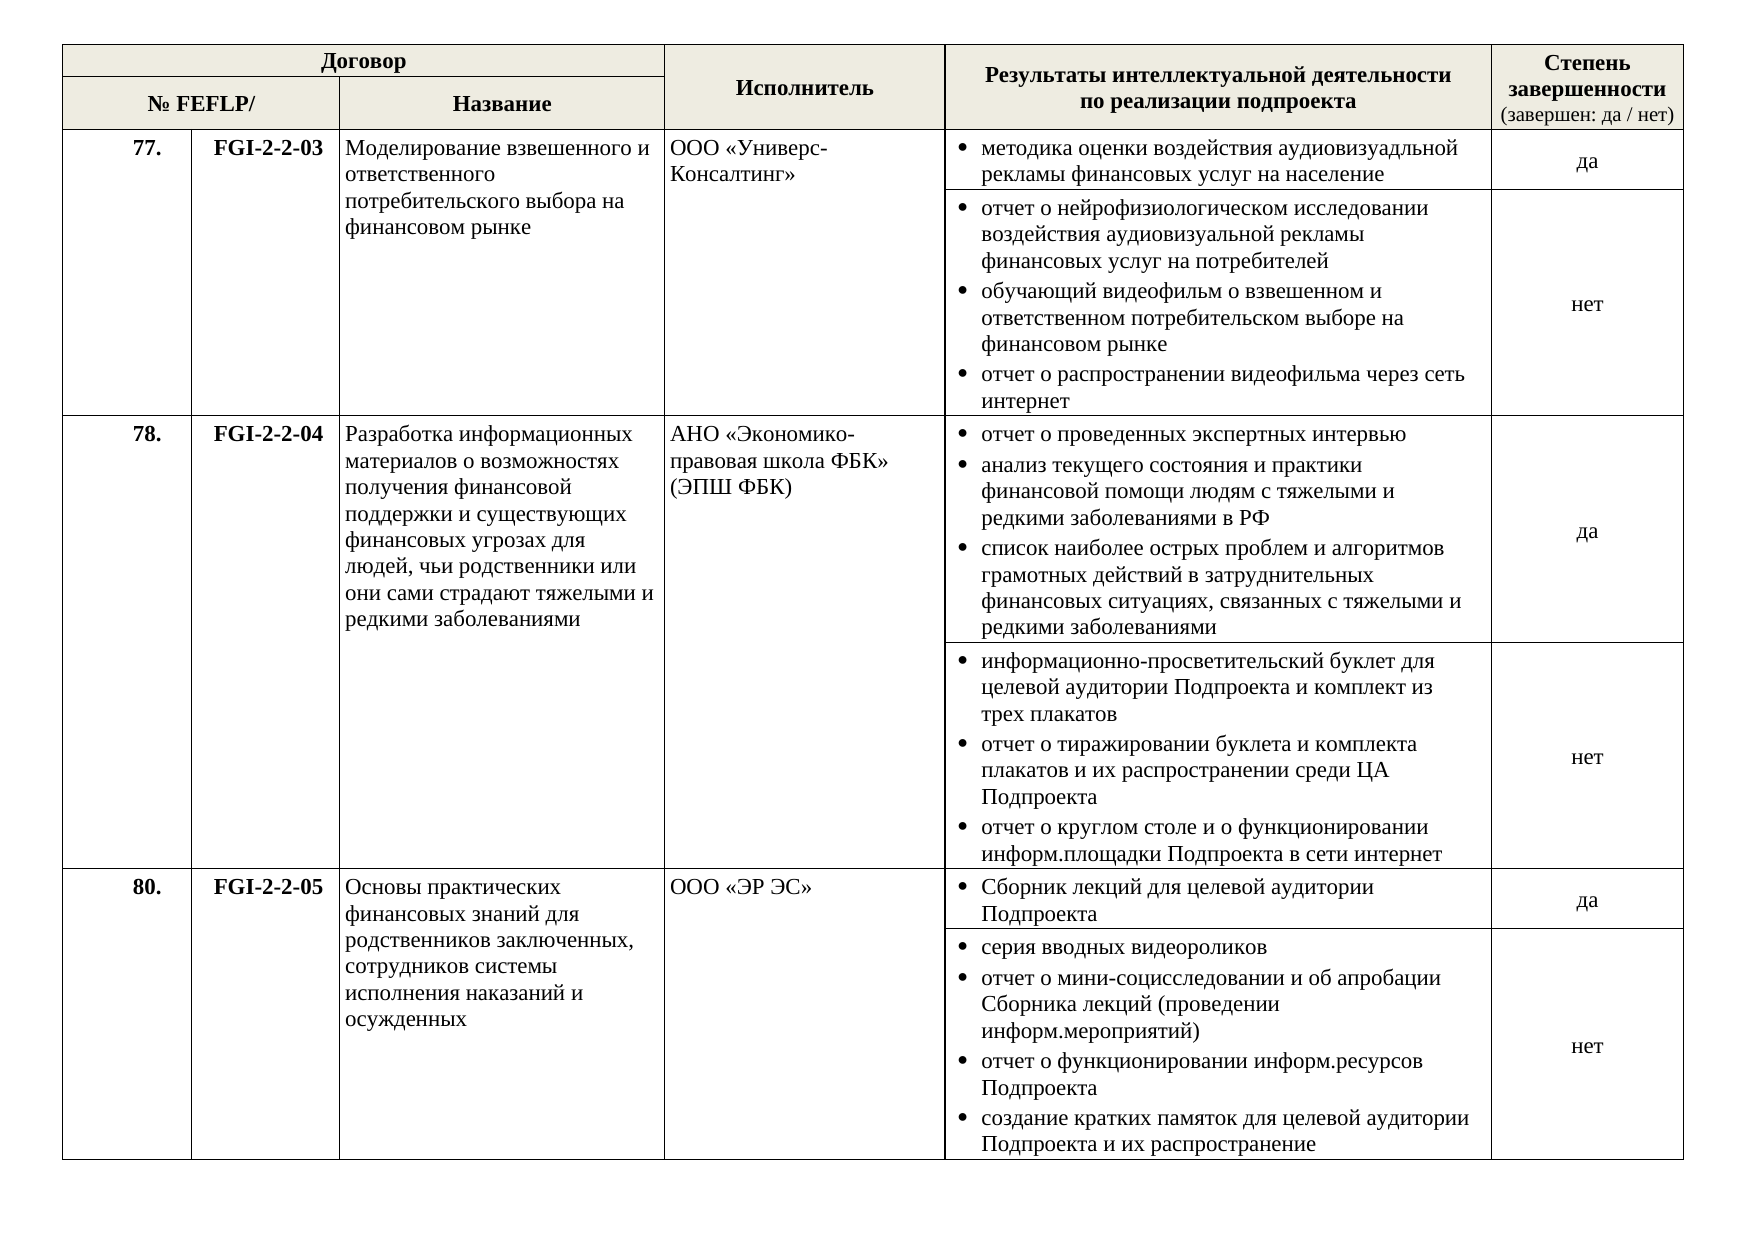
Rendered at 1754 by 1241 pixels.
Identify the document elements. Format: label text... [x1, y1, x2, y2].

table_cell отчет о проведенных экспертных интервью анализ текущего состояния и практики финансовой помощи людям с тяжелыми и редкими заболеваниями в РФ список наиболее острых проблем и алгоритмов грамотных действий в затруднительных финансовых ситуациях, связанных с тяжелыми и редкими заболеваниями [946, 416, 1491, 642]
table_cell [63, 869, 191, 1159]
table_cell ООО «Универс-Консалтинг» [665, 130, 944, 415]
table_cell ООО «ЭР ЭС» [665, 869, 944, 1159]
table_cell Название [340, 77, 664, 129]
table_header Договор [63, 45, 664, 76]
table_header Степень завершенности (завершен: да / нет) [1492, 45, 1683, 129]
table_cell Разработка информационных материалов о возможностях получения финансовой поддержки и существующих финансовых угрозах для людей, чьи родственники или они сами страдают тяжелыми и редкими заболеваниями [340, 416, 664, 868]
table_header Результаты интеллектуальной деятельности по реализации подпроекта [946, 45, 1491, 129]
table_cell нет [1492, 190, 1683, 415]
table_cell серия вводных видеороликов отчет о мини-социсследовании и об апробации Сборника лекций (проведении информ.мероприятий) отчет о функционировании информ.ресурсов Подпроекта создание кратких памяток для целевой аудитории Подпроекта и их распространение [946, 929, 1491, 1159]
table_cell [63, 130, 191, 415]
table_cell Сборник лекций для целевой аудитории Подпроекта [946, 869, 1491, 928]
table_cell да [1492, 416, 1683, 642]
table_cell Основы практических финансовых знаний для родственников заключенных, сотрудников системы исполнения наказаний и осужденных [340, 869, 664, 1159]
table_cell [63, 416, 191, 868]
table_cell АНО «Экономико-правовая школа ФБК» (ЭПШ ФБК) [665, 416, 944, 868]
table_header Исполнитель [665, 45, 944, 129]
table_cell FGI-2-2-03 [192, 130, 339, 415]
table_cell № FEFLP/ [63, 77, 339, 129]
table_cell отчет о нейрофизиологическом исследовании воздействия аудиовизуальной рекламы финансовых услуг на потребителей обучающий видеофильм о взвешенном и ответственном потребительском выборе на финансовом рынке отчет о распространении видеофильма через сеть интернет [946, 190, 1491, 415]
table_cell методика оценки воздействия аудиовизуадльной рекламы финансовых услуг на население [946, 130, 1491, 189]
table_cell информационно-просветительский буклет для целевой аудитории Подпроекта и комплект из трех плакатов отчет о тиражировании буклета и комплекта плакатов и их распространении среди ЦА Подпроекта отчет о круглом столе и о функционировании информ.площадки Подпроекта в сети интернет [946, 643, 1491, 868]
table_cell нет [1492, 929, 1683, 1159]
table_cell FGI-2-2-05 [192, 869, 339, 1159]
table_cell нет [1492, 643, 1683, 868]
table_cell да [1492, 869, 1683, 928]
table_cell FGI-2-2-04 [192, 416, 339, 868]
table_cell да [1492, 130, 1683, 189]
table_cell Моделирование взвешенного и ответственного потребительского выбора на финансовом рынке [340, 130, 664, 415]
